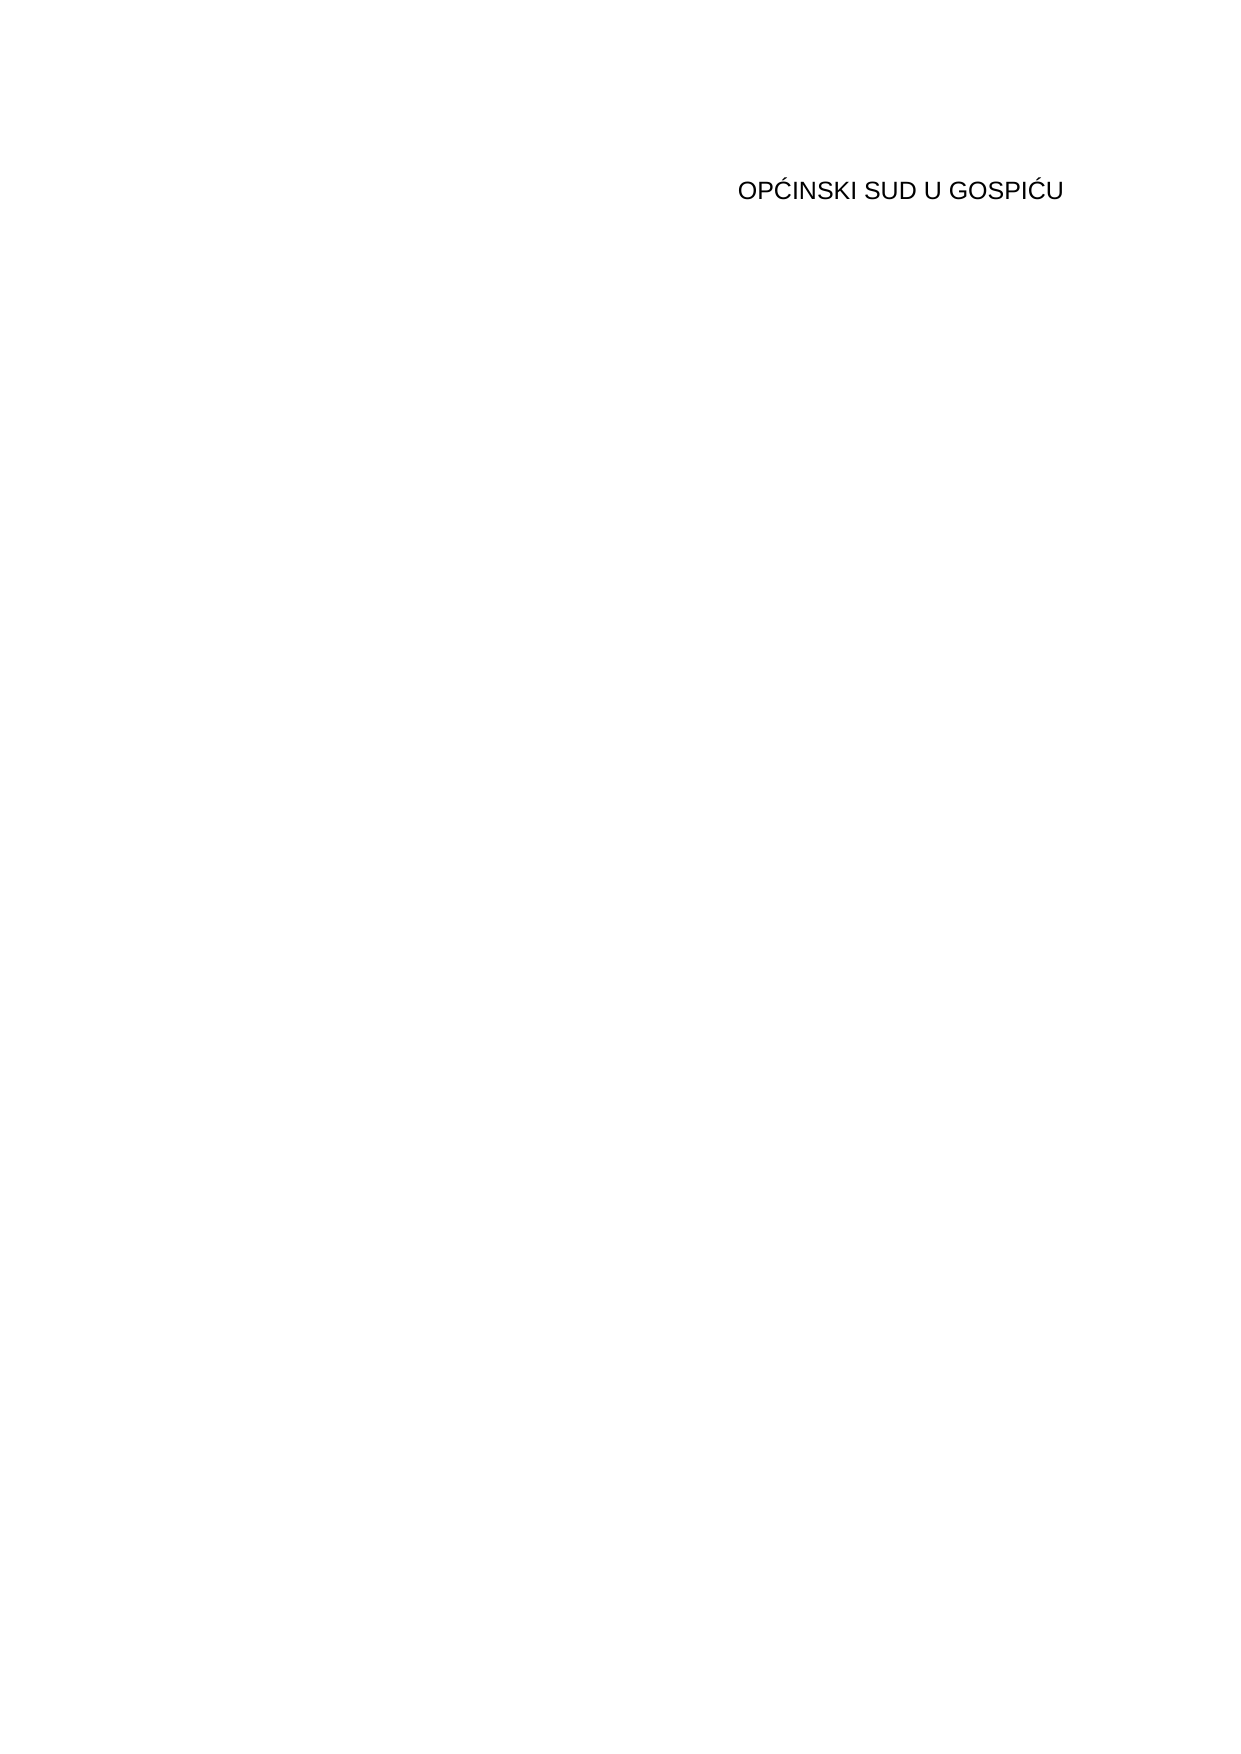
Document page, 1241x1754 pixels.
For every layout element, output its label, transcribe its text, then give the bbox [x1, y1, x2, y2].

text OPĆINSKI SUD U GOSPIĆU [148, 176, 1093, 205]
